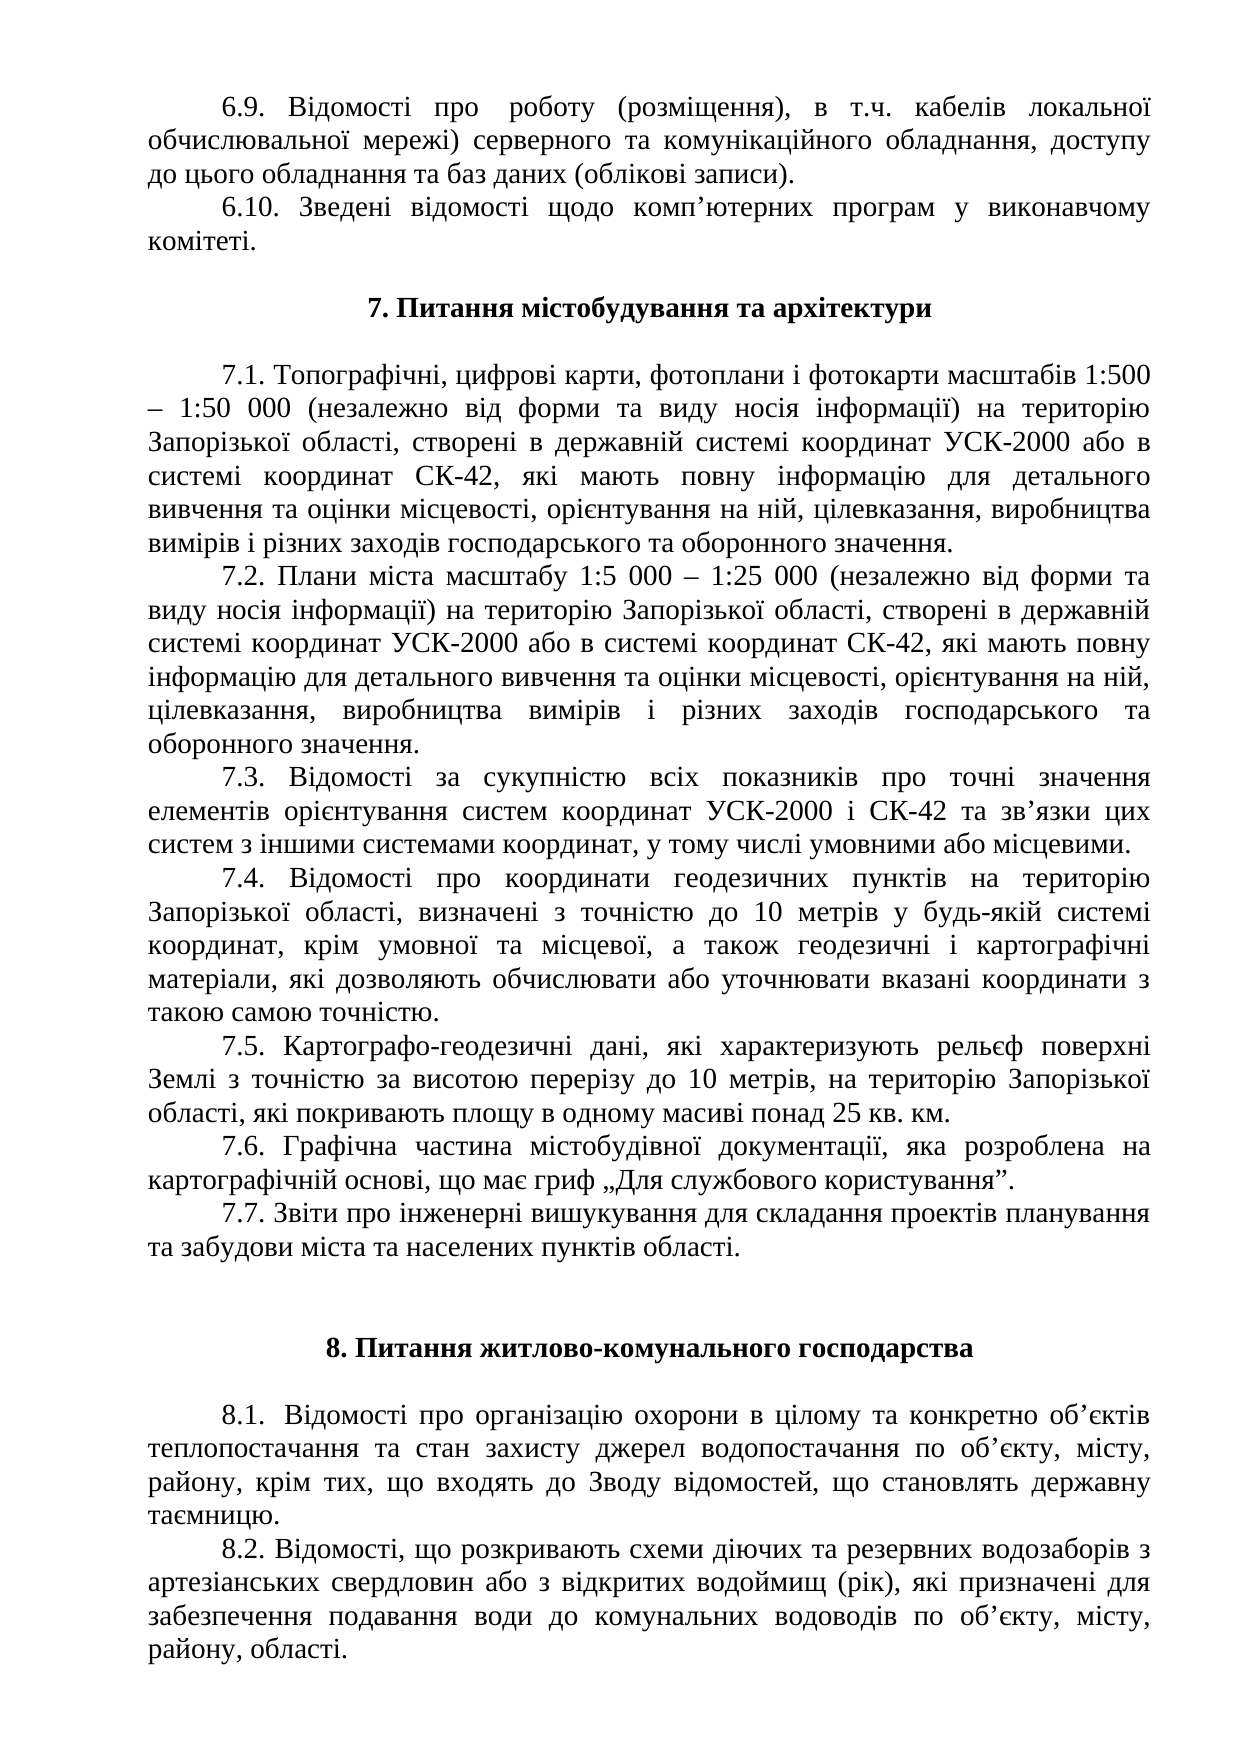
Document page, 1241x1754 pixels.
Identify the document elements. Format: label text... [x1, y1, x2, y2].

text 8. Питання житлово-комунального господарства [148, 1330, 1152, 1363]
text 7.1. Топографічні, цифрові карти, фотоплани і фотокарти масштабів 1:500 – 1:50 000 (незалежно від форми та виду носія інформації) на територію Запорізької області, створені в державній системі координат УСК-2000 або в системі координат СК-42, які мають повну інформацію для детального вивчення та оцінки місцевості, орієнтування на ній, цілевказання, виробництва вимірів і різних заходів господарського та оборонного значення. [148, 357, 1152, 558]
text 7.2. Плани міста масштабу 1:5 000 – 1:25 000 (незалежно від форми та виду носія інформації) на територію Запорізької області, створені в державній системі координат УСК-2000 або в системі координат СК-42, які мають повну інформацію для детального вивчення та оцінки місцевості, орієнтування на ній, цілевказання, виробництва вимірів і різних заходів господарського та оборонного значення. [148, 558, 1152, 759]
text 8.2. Відомості, що розкривають схеми діючих та резервних водозаборів з артезіанських свердловин або з відкритих водоймищ (рік), які призначені для забезпечення подавання води до комунальних водоводів по об’єкту, місту, району, області. [148, 1531, 1152, 1665]
text 7. Питання містобудування та архітектури [148, 290, 1152, 323]
text 7.6. Графічна частина містобудівної документації, яка розроблена на картографічній основі, що має гриф „Для службового користування”. [148, 1128, 1152, 1196]
text 7.3. Відомості за сукупністю всіх показників про точні значення елементів орієнтування систем координат УСК-2000 і СК-42 та зв’язки цих систем з іншими системами координат, у тому числі умовними або місцевими. [148, 759, 1152, 860]
text 7.7. Звіти про інженерні вишукування для складання проектів планування та забудови міста та населених пунктів області. [148, 1196, 1152, 1263]
text 6.10. Зведені відомості щодо комп’ютерних програм у виконавчому комітеті. [148, 189, 1152, 256]
text 8.1. Відомості про організацію охорони в цілому та конкретно об’єктів теплопостачання та стан захисту джерел водопостачання по об’єкту, місту, району, крім тих, що входять до Зводу відомостей, що становлять державну таємницю. [148, 1397, 1152, 1531]
text 6.9. Відомості про роботу (розміщення), в т.ч. кабелів локальної обчислювальної мережі) серверного та комунікаційного обладнання, доступу до цього обладнання та баз даних (облікові записи). [148, 89, 1152, 189]
text 7.4. Відомості про координати геодезичних пунктів на територію Запорізької області, визначені з точністю до 10 метрів у будь-якій системі координат, крім умовної та місцевої, а також геодезичні і картографічні матеріали, які дозволяють обчислювати або уточнювати вказані координати з такою самою точністю. [148, 860, 1152, 1028]
text 7.5. Картографо-геодезичні дані, які характеризують рельєф поверхні Землі з точністю за висотою перерізу до 10 метрів, на територію Запорізької області, які покривають площу в одному масиві понад 25 кв. км. [148, 1028, 1152, 1128]
